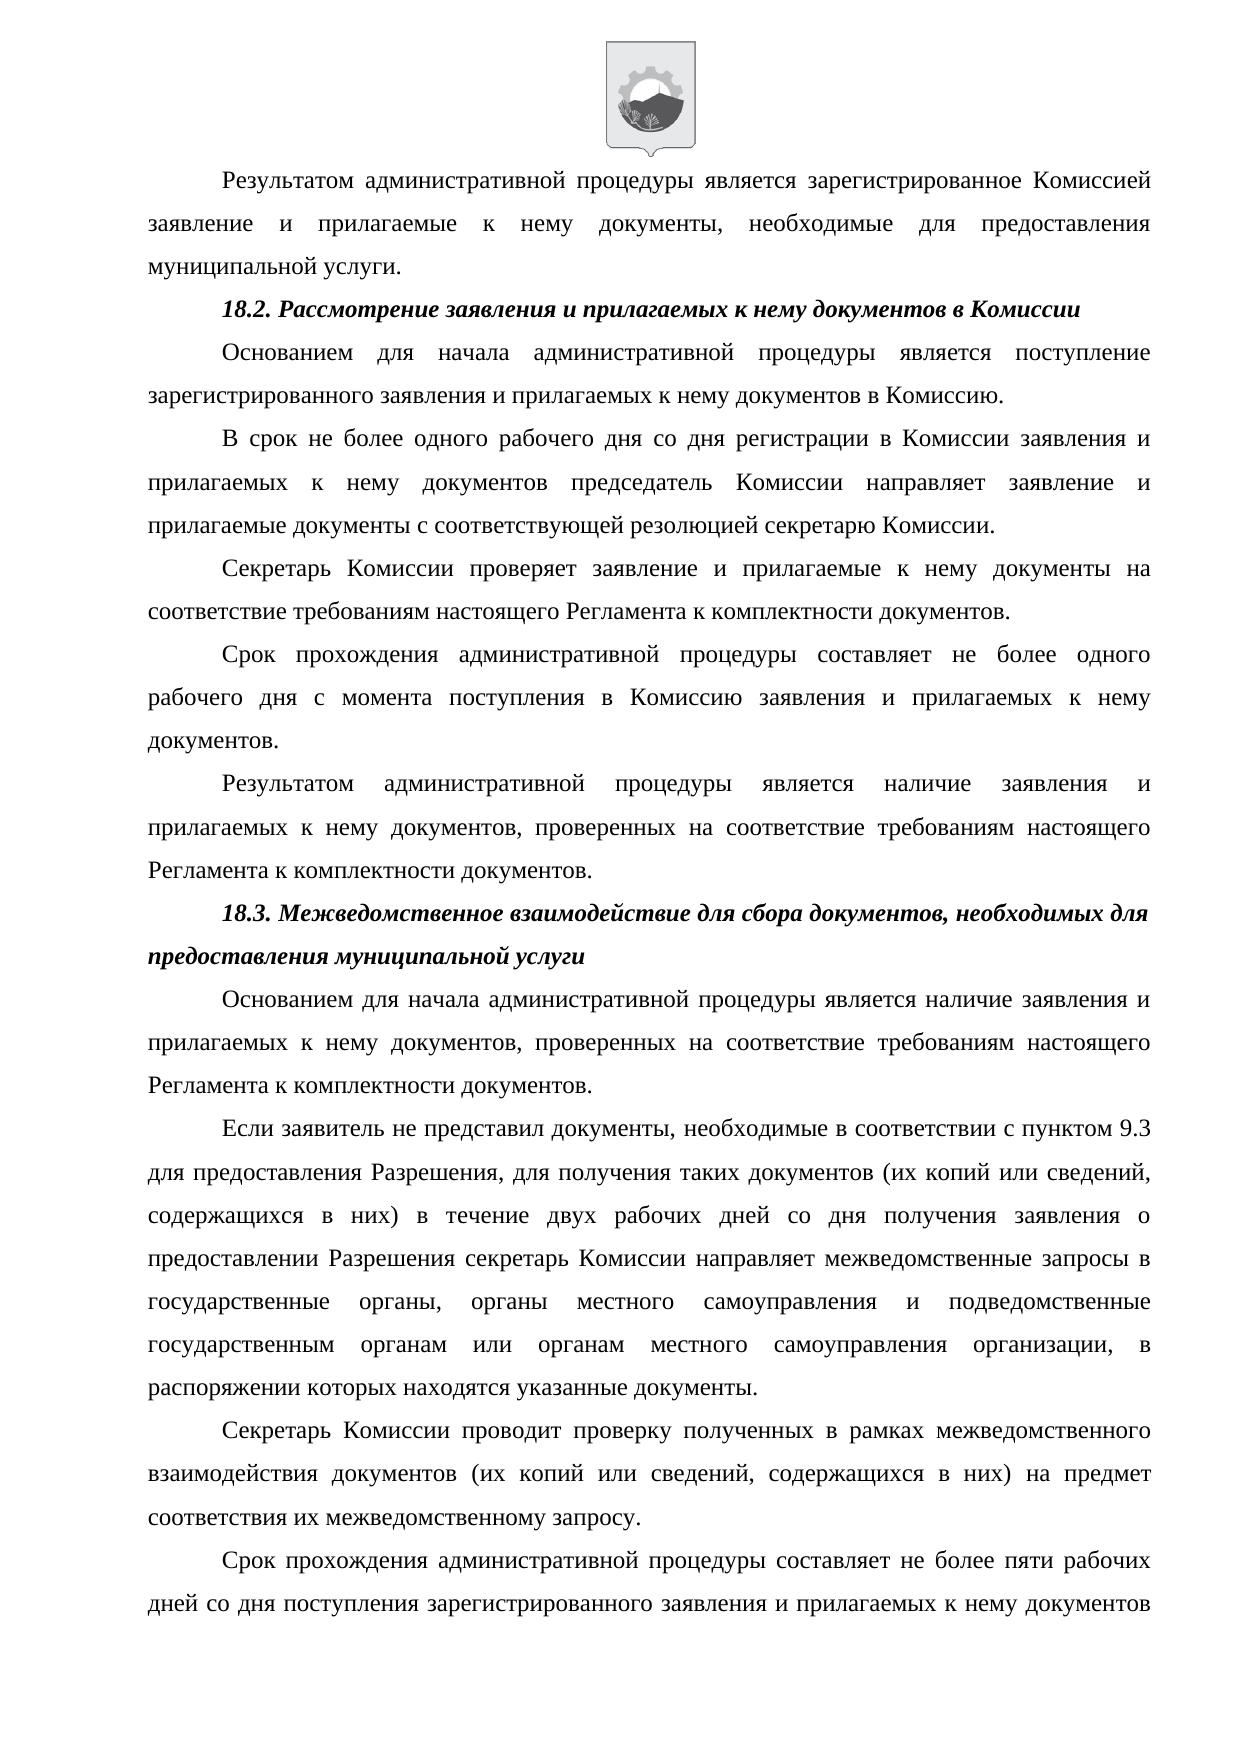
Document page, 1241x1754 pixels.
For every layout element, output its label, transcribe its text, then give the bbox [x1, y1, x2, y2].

picture [601, 41, 699, 165]
text 18.3. Межведомственное взаимодействие для сбора документов, необходимых для предоставления муниципальной услуги [148, 898, 1152, 970]
text Основанием для начала административной процедуры является наличие заявления и прилагаемых к нему документов, проверенных на соответствие требованиям настоящего Регламента к комплектности документов. [148, 984, 1152, 1099]
text В срок не более одного рабочего дня со дня регистрации в Комиссии заявления и прилагаемых к нему документов председатель Комиссии направляет заявление и прилагаемые документы с соответствующей резолюцией секретарю Комиссии. [148, 423, 1152, 538]
text Основанием для начала административной процедуры является поступление зарегистрированного заявления и прилагаемых к нему документов в Комиссию. [148, 337, 1152, 409]
text 18.2. Рассмотрение заявления и прилагаемых к нему документов в Комиссии [148, 294, 1152, 323]
text Результатом административной процедуры является наличие заявления и прилагаемых к нему документов, проверенных на соответствие требованиям настоящего Регламента к комплектности документов. [148, 768, 1152, 883]
text Результатом административной процедуры является зарегистрированное Комиссией заявление и прилагаемые к нему документы, необходимые для предоставления муниципальной услуги. [148, 165, 1152, 280]
text Секретарь Комиссии проверяет заявление и прилагаемые к нему документы на соответствие требованиям настоящего Регламента к комплектности документов. [148, 553, 1152, 625]
text Срок прохождения административной процедуры составляет не более одного рабочего дня с момента поступления в Комиссию заявления и прилагаемых к нему документов. [148, 639, 1152, 754]
text Секретарь Комиссии проводит проверку полученных в рамках межведомственного взаимодействия документов (их копий или сведений, содержащихся в них) на предмет соответствия их межведомственному запросу. [148, 1415, 1152, 1530]
text Если заявитель не представил документы, необходимые в соответствии с пунктом 9.3 для предоставления Разрешения, для получения таких документов (их копий или сведений, содержащихся в них) в течение двух рабочих дней со дня получения заявления о предоставлении Разрешения секретарь Комиссии направляет межведомственные запросы в государственные органы, органы местного самоуправления и подведомственные государственным органам или органам местного самоуправления организации, в распоряжении которых находятся указанные документы. [148, 1113, 1152, 1401]
